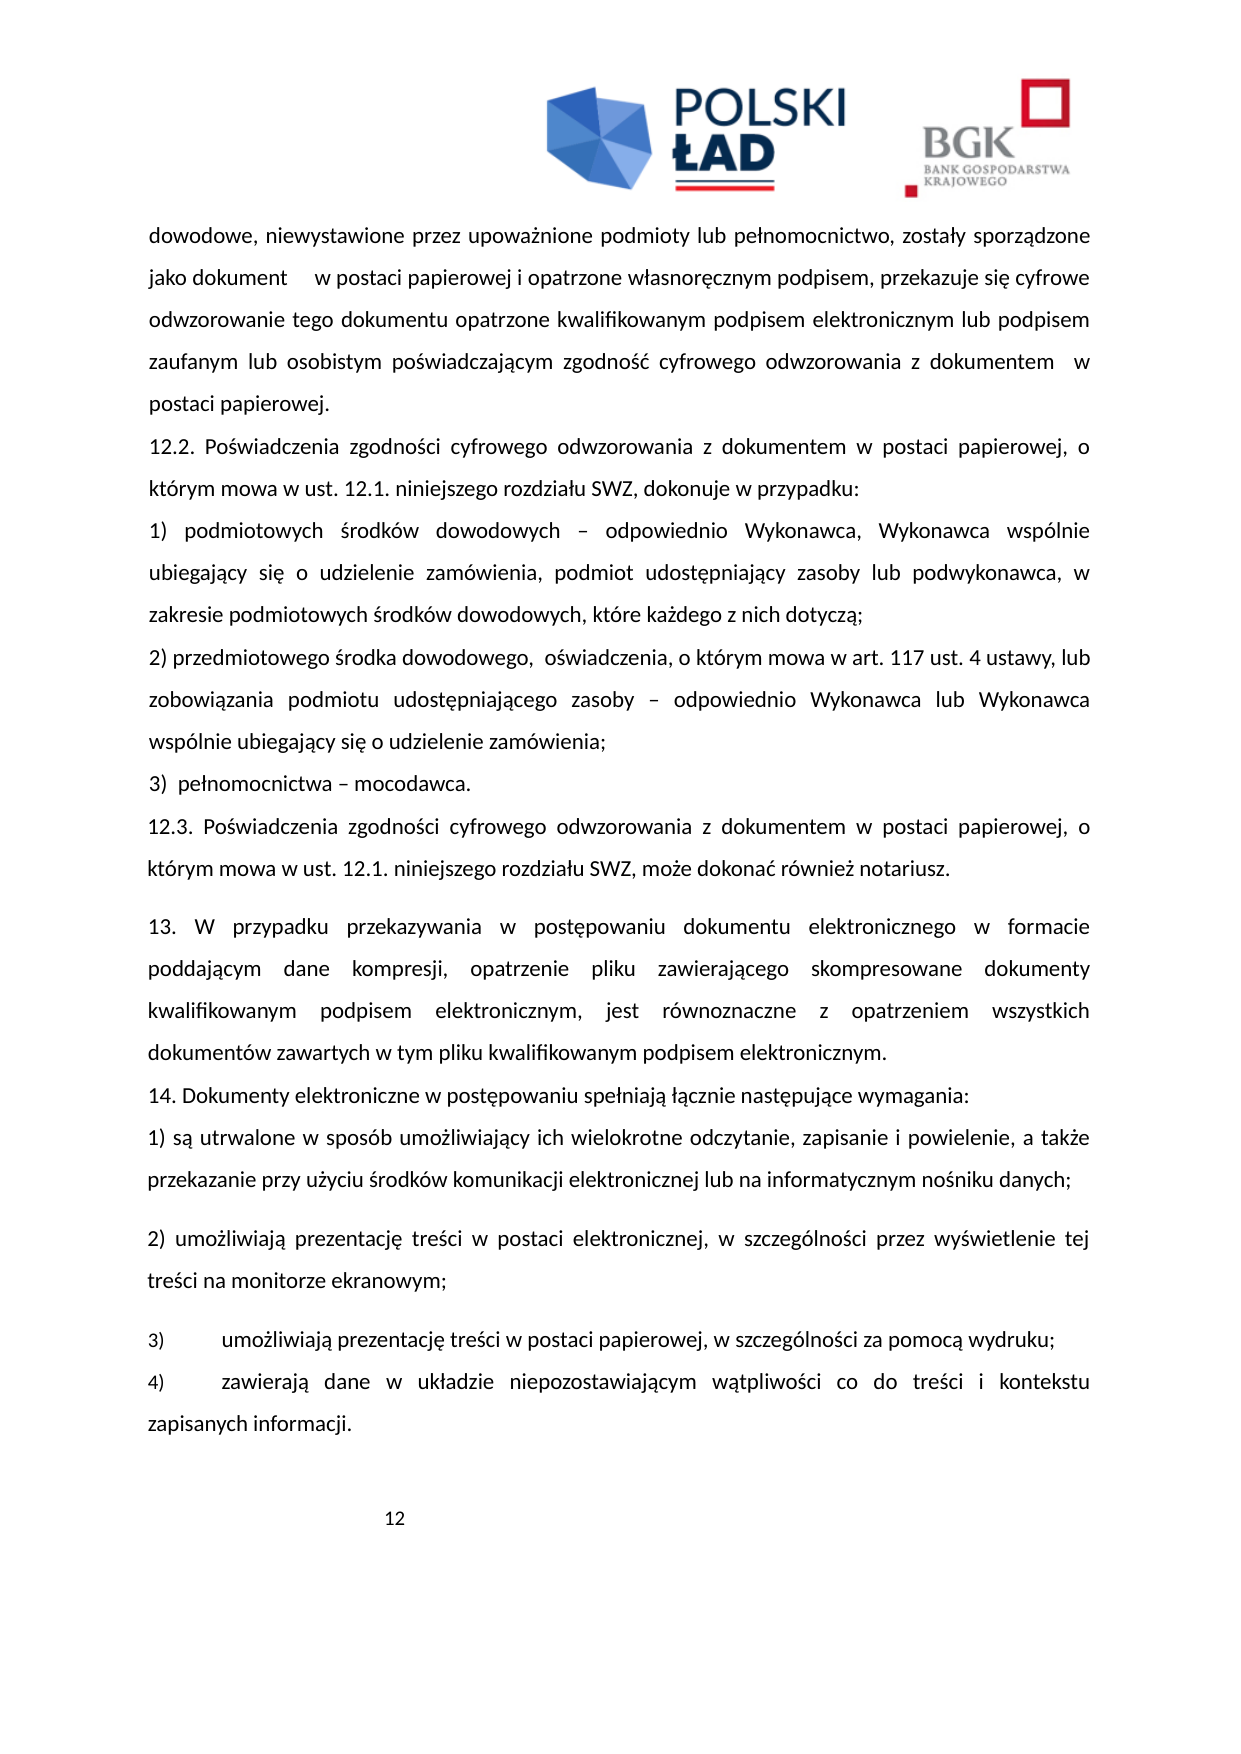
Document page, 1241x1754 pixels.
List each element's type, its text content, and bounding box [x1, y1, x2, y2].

list umożliwiają prezentację treści w postaci papierowej, w szczególności za pomocą wydruku; [148, 1325, 1091, 1353]
text 13. W przypadku przekazywania w postępowaniu dokumentu elektronicznego w formacie poddającym dane kompresji, opatrzenie pliku zawierającego skompresowane dokumenty kwalifikowanym podpisem elektronicznym, jest równoznaczne z opatrzeniem wszystkich dokumentów zawartych w tym pliku kwalifikowanym podpisem elektronicznym. [148, 912, 1091, 1066]
text 3) pełnomocnictwa – mocodawca. [149, 769, 1091, 797]
text 1) podmiotowych środków dowodowych – odpowiednio Wykonawca, Wykonawca wspólnie ubiegający się o udzielenie zamówienia, podmiot udostępniający zasoby lub podwykonawca, w zakresie podmiotowych środków dowodowych, które każdego z nich dotyczą; [149, 516, 1091, 628]
text 12.2. Poświadczenia zgodności cyfrowego odwzorowania z dokumentem w postaci papierowej, o którym mowa w ust. 12.1. niniejszego rozdziału SWZ, dokonuje w przypadku: [149, 432, 1091, 502]
picture [894, 73, 1093, 202]
text 12.3. Poświadczenia zgodności cyfrowego odwzorowania z dokumentem w postaci papierowej, o którym mowa w ust. 12.1. niniejszego rozdziału SWZ, może dokonać również notariusz. [147, 812, 1091, 882]
text 1) są utrwalone w sposób umożliwiający ich wielokrotne odczytanie, zapisanie i powielenie, a także przekazanie przy użyciu środków komunikacji elektronicznej lub na informatycznym nośniku danych; [147, 1123, 1091, 1193]
text 2) przedmiotowego środka dowodowego, oświadczenia, o którym mowa w art. 117 ust. 4 ustawy, lub zobowiązania podmiotu udostępniającego zasoby – odpowiednio Wykonawca lub Wykonawca wspólnie ubiegający się o udzielenie zamówienia; [149, 643, 1091, 755]
picture [539, 82, 864, 202]
text 2) umożliwiają prezentację treści w postaci elektronicznej, w szczególności przez wyświetlenie tej treści na monitorze ekranowym; [147, 1224, 1091, 1294]
text 14. Dokumenty elektroniczne w postępowaniu spełniają łącznie następujące wymagania: [148, 1081, 1091, 1109]
list zawierają dane w układzie niepozostawiającym wątpliwości co do treści i kontekstu zapisanych informacji. [148, 1367, 1091, 1437]
